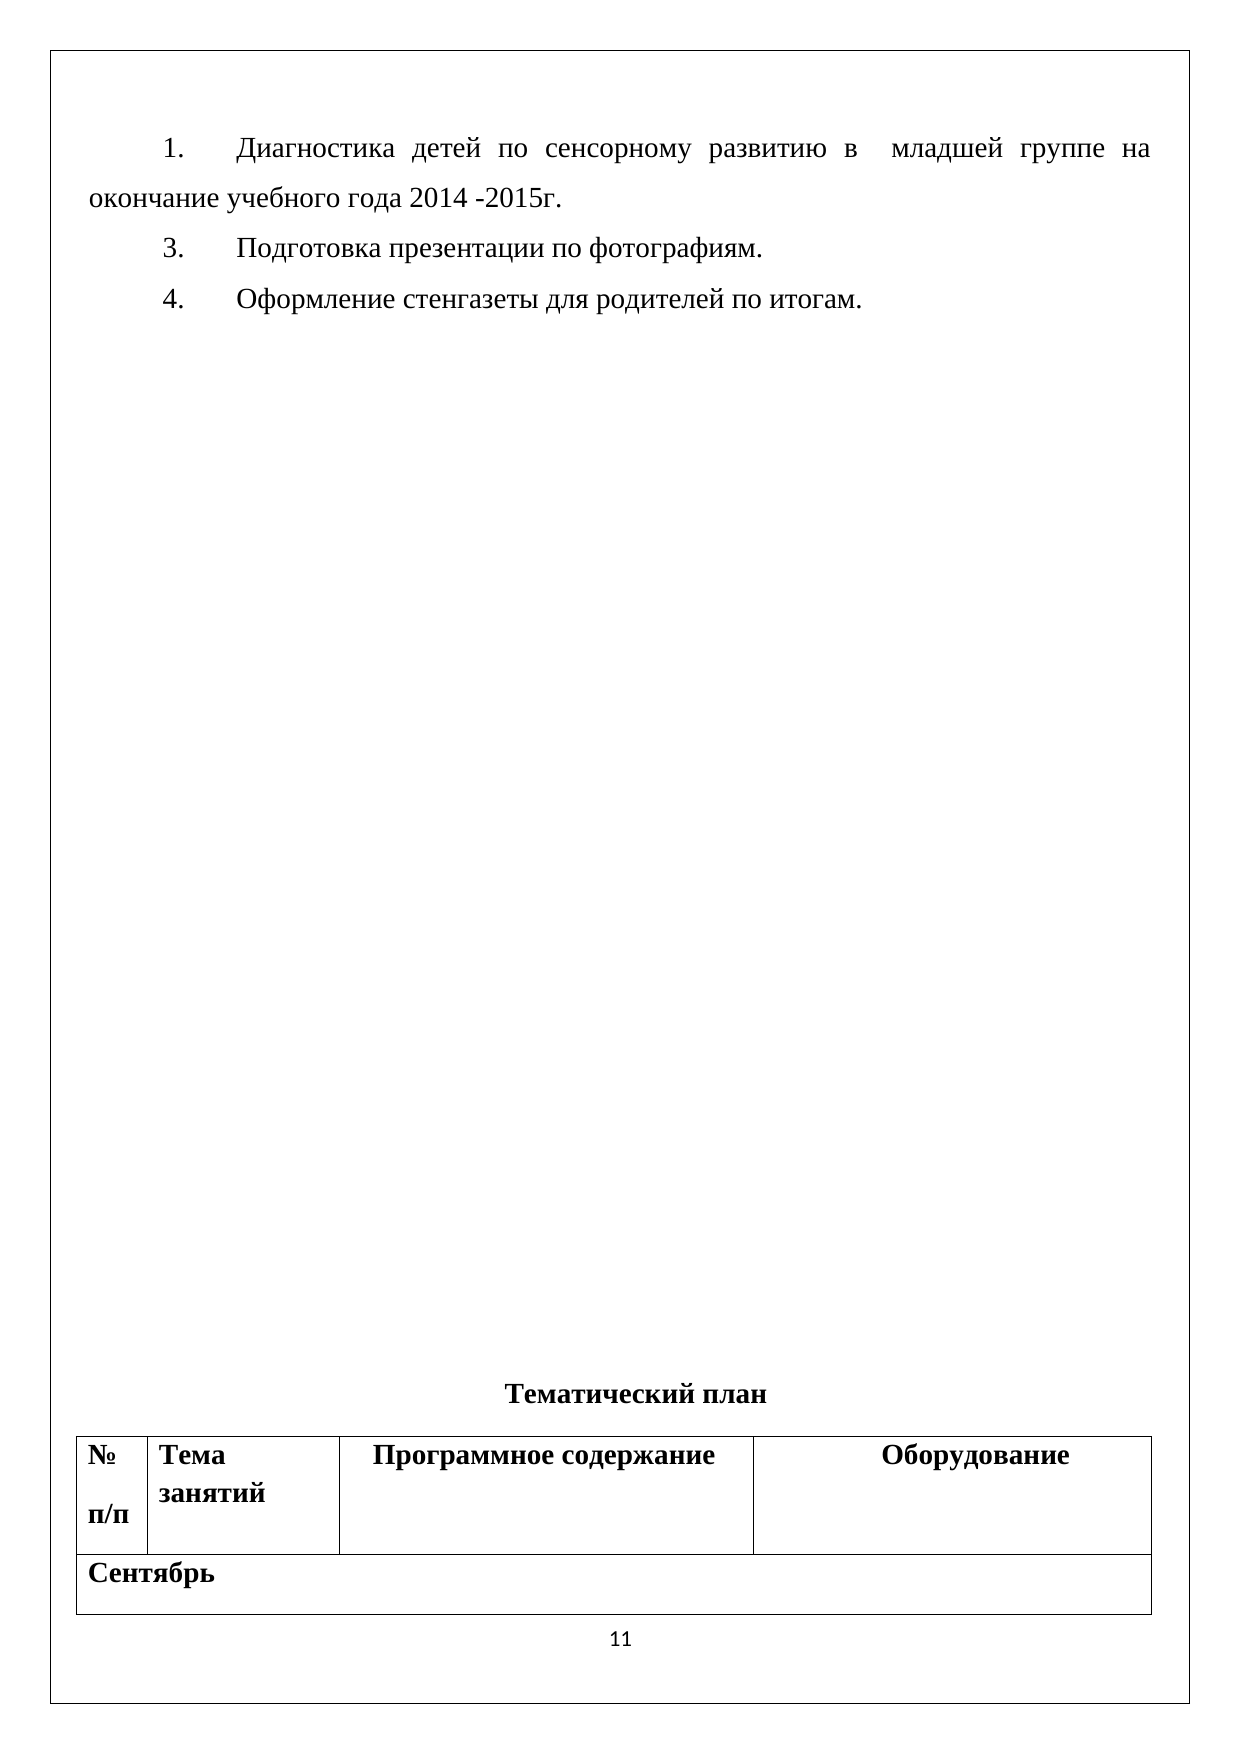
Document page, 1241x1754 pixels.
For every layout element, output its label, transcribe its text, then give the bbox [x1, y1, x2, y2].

table_header № п/п [77, 1437, 147, 1554]
table_cell Сентябрь [77, 1555, 1151, 1614]
table_header Тема занятий [148, 1437, 339, 1554]
text Тематический план [89, 1376, 1152, 1410]
text 1. Диагностика детей по сенсорному развитию в младшей группе на окончание учебного года 2014 -2015г. [89, 130, 1152, 214]
table_header Программное содержание [340, 1437, 753, 1554]
table_header Оборудование [754, 1437, 1151, 1554]
text 4. Оформление стенгазеты для родителей по итогам. [89, 281, 1152, 314]
text 3. Подготовка презентации по фотографиям. [89, 231, 1152, 264]
